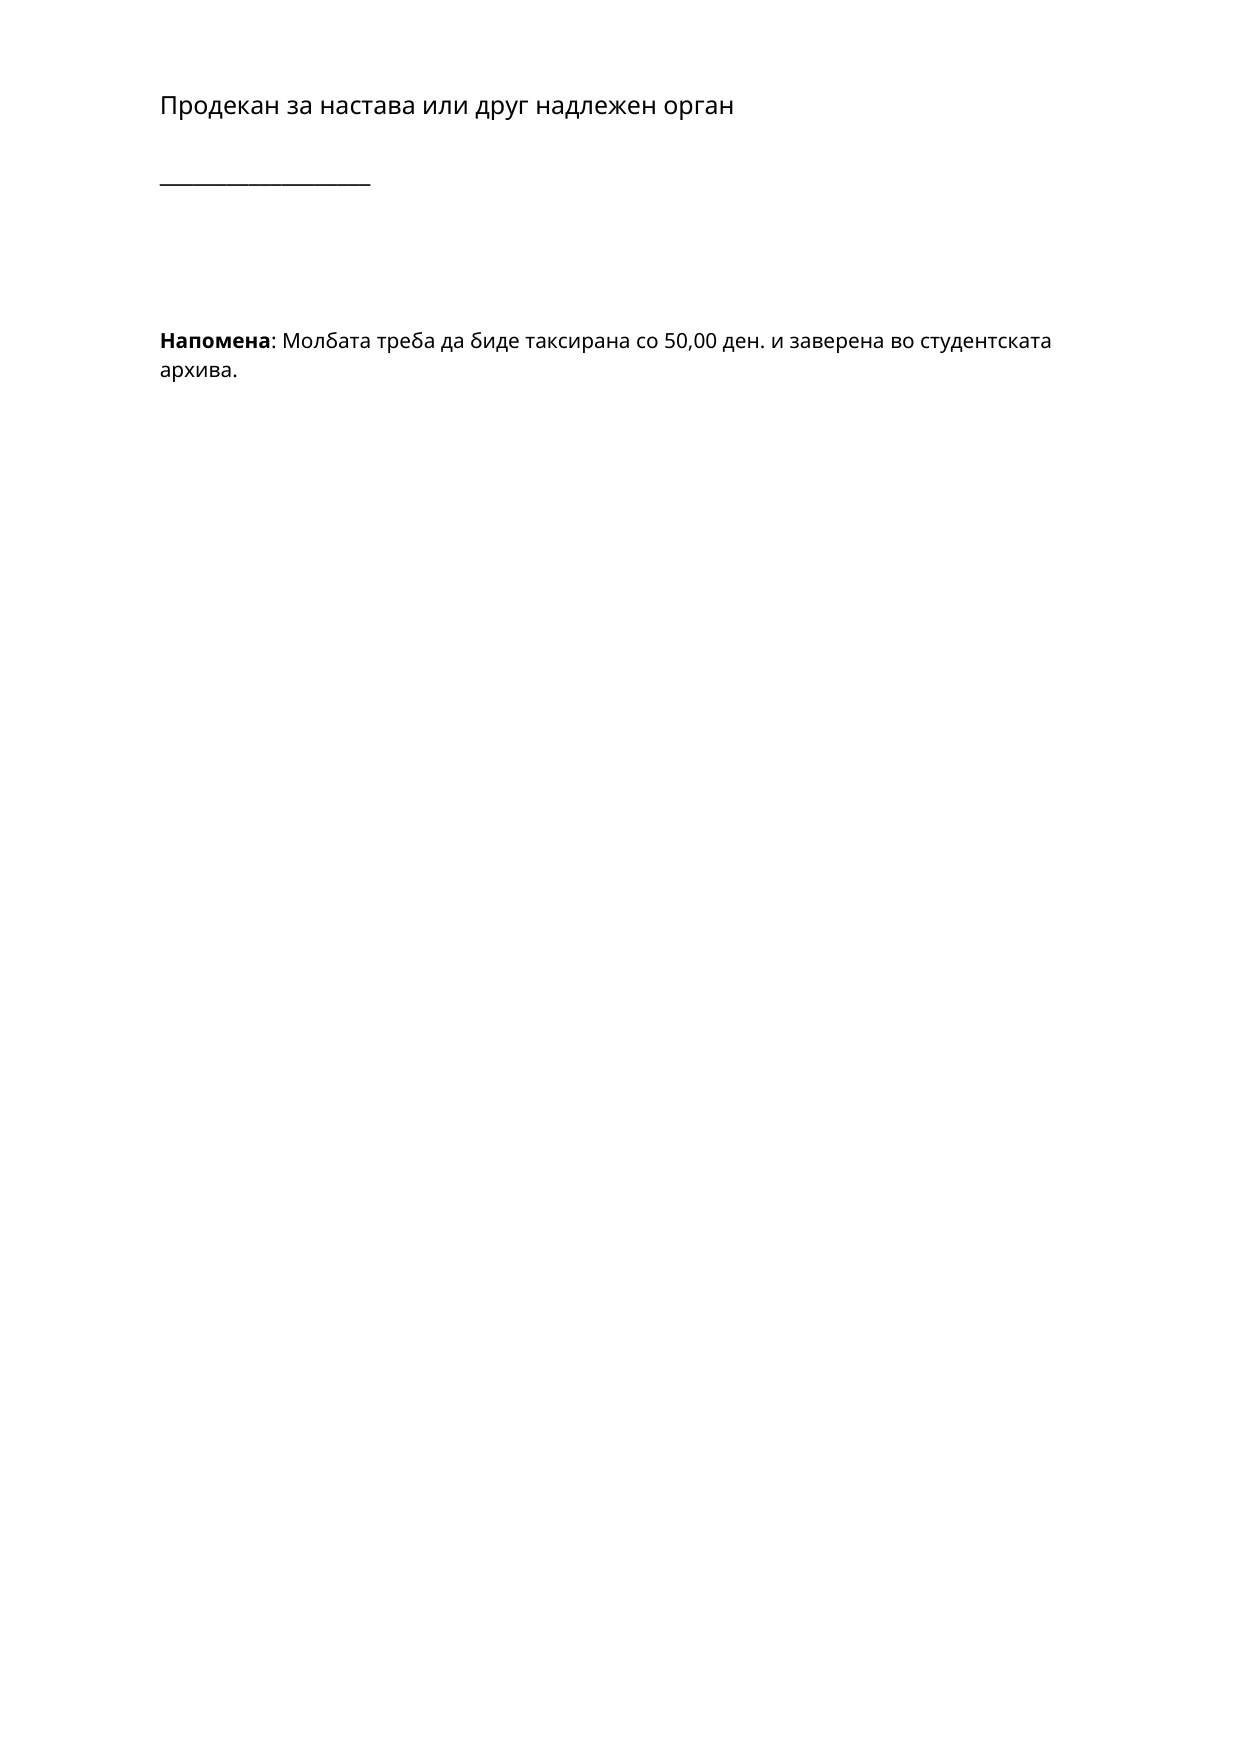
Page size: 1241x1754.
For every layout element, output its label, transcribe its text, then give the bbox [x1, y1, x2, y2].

text Продекан за настава или друг надлежен орган [159, 88, 1081, 122]
text ___________________ [159, 156, 1081, 190]
text Напомена: Молбата треба да биде таксирана со 50,00 ден. и заверена во студентската архива. [159, 326, 1081, 383]
